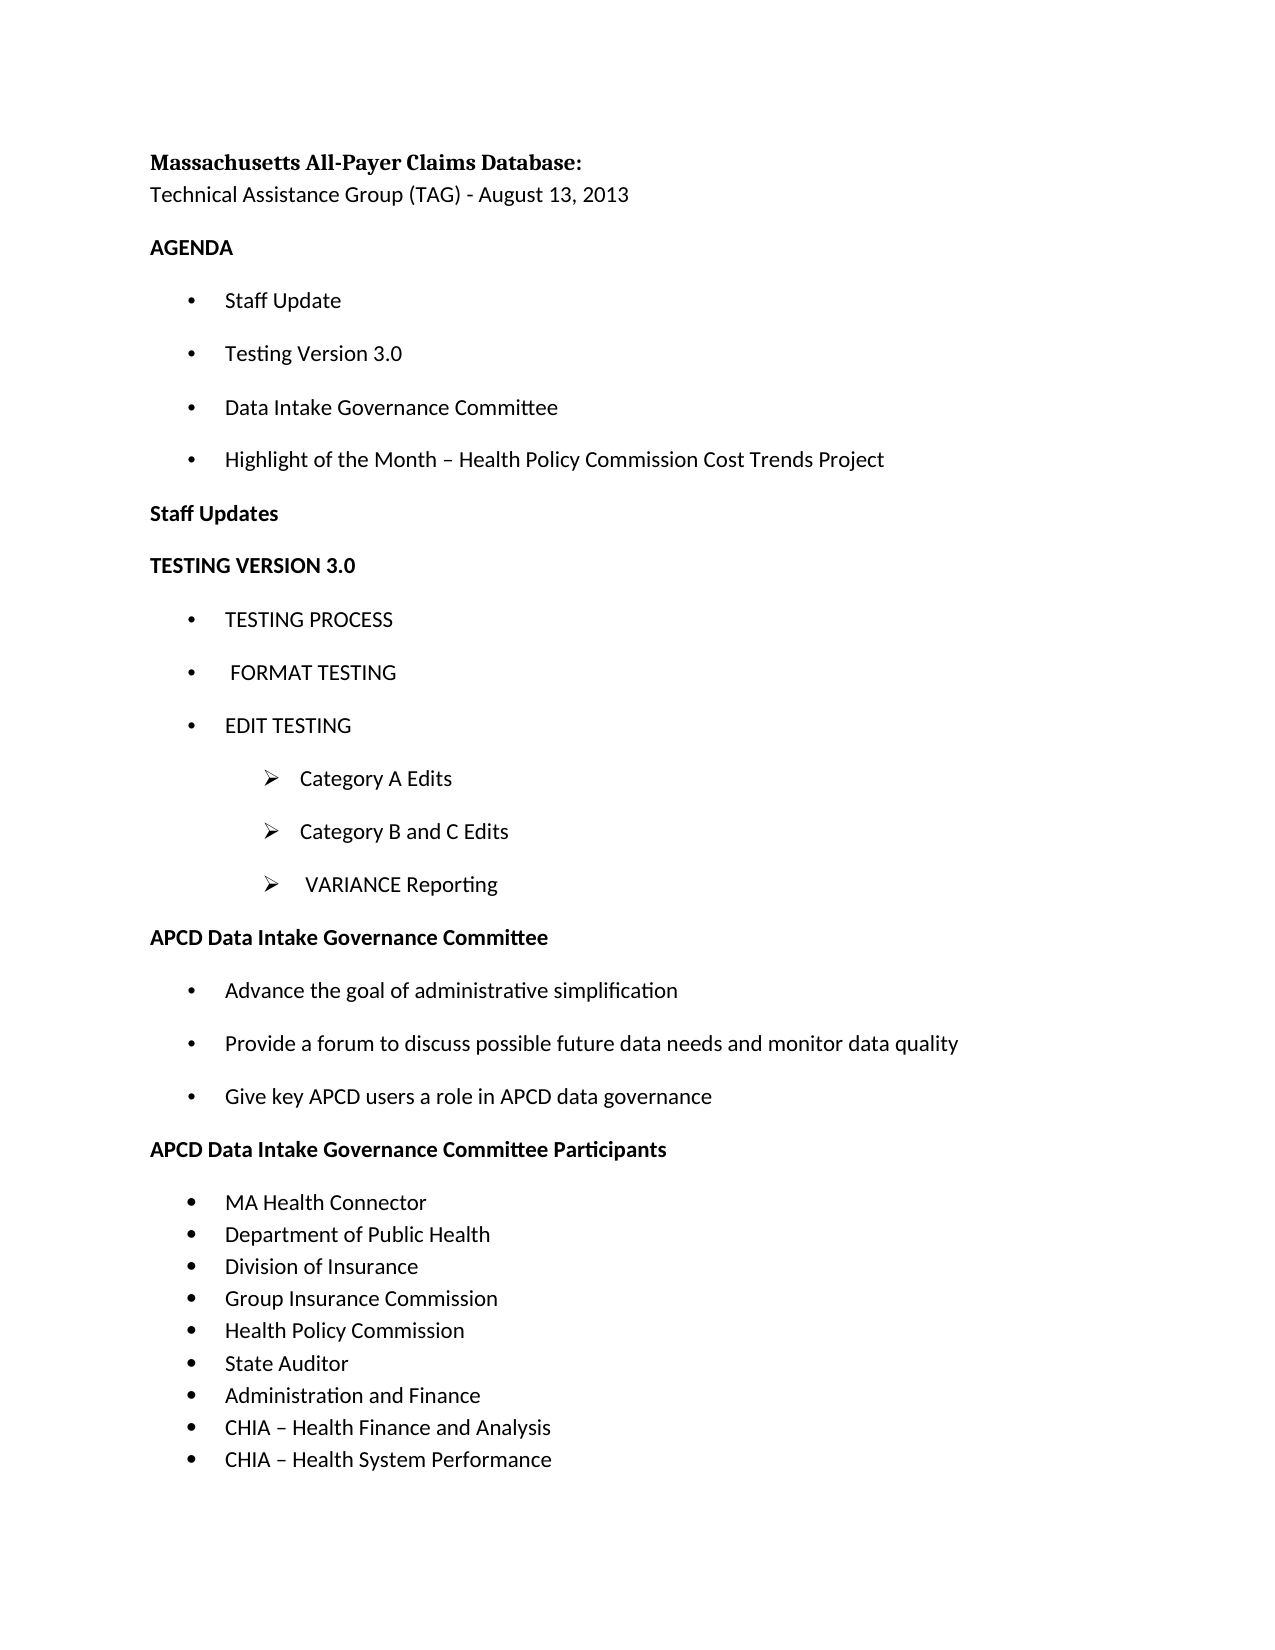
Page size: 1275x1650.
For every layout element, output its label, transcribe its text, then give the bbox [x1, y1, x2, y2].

list Advance the goal of administrative simplification [187, 976, 1125, 1004]
text APCD Data Intake Governance Committee Participants [150, 1135, 1125, 1163]
list Division of Insurance [187, 1252, 1125, 1280]
list Category B and C Edits [262, 817, 1125, 845]
list Health Policy Commission [187, 1317, 1125, 1345]
list Highlight of the Month – Health Policy Commission Cost Trends Project [187, 446, 1125, 474]
list State Auditor [187, 1349, 1125, 1377]
text Staff Updates [150, 499, 1125, 527]
list FORMAT TESTING [187, 658, 1125, 686]
list MA Health Connector [187, 1188, 1125, 1216]
list Group Insurance Commission [187, 1284, 1125, 1312]
list EDIT TESTING [187, 711, 1125, 739]
list Testing Version 3.0 [187, 339, 1125, 368]
text TESTING VERSION 3.0 [150, 552, 1125, 580]
text APCD Data Intake Governance Committee [150, 923, 1125, 951]
text AGENDA [150, 233, 1125, 262]
list VARIANCE Reporting [262, 870, 1125, 898]
list Category A Edits [262, 764, 1125, 792]
list CHIA – Health Finance and Analysis [187, 1413, 1125, 1441]
list Department of Public Health [187, 1220, 1125, 1248]
list Give key APCD users a role in APCD data governance [187, 1082, 1125, 1110]
list Staff Update [187, 287, 1125, 314]
text Massachusetts All-Payer Claims Database: Technical Assistance Group (TAG) - August 13, 2013 [150, 150, 1125, 208]
list TESTING PROCESS [187, 605, 1125, 633]
list Provide a forum to discuss possible future data needs and monitor data quality [187, 1029, 1125, 1057]
list CHIA – Health System Performance [187, 1445, 1125, 1473]
list Administration and Finance [187, 1381, 1125, 1409]
list Data Intake Governance Committee [187, 393, 1125, 421]
